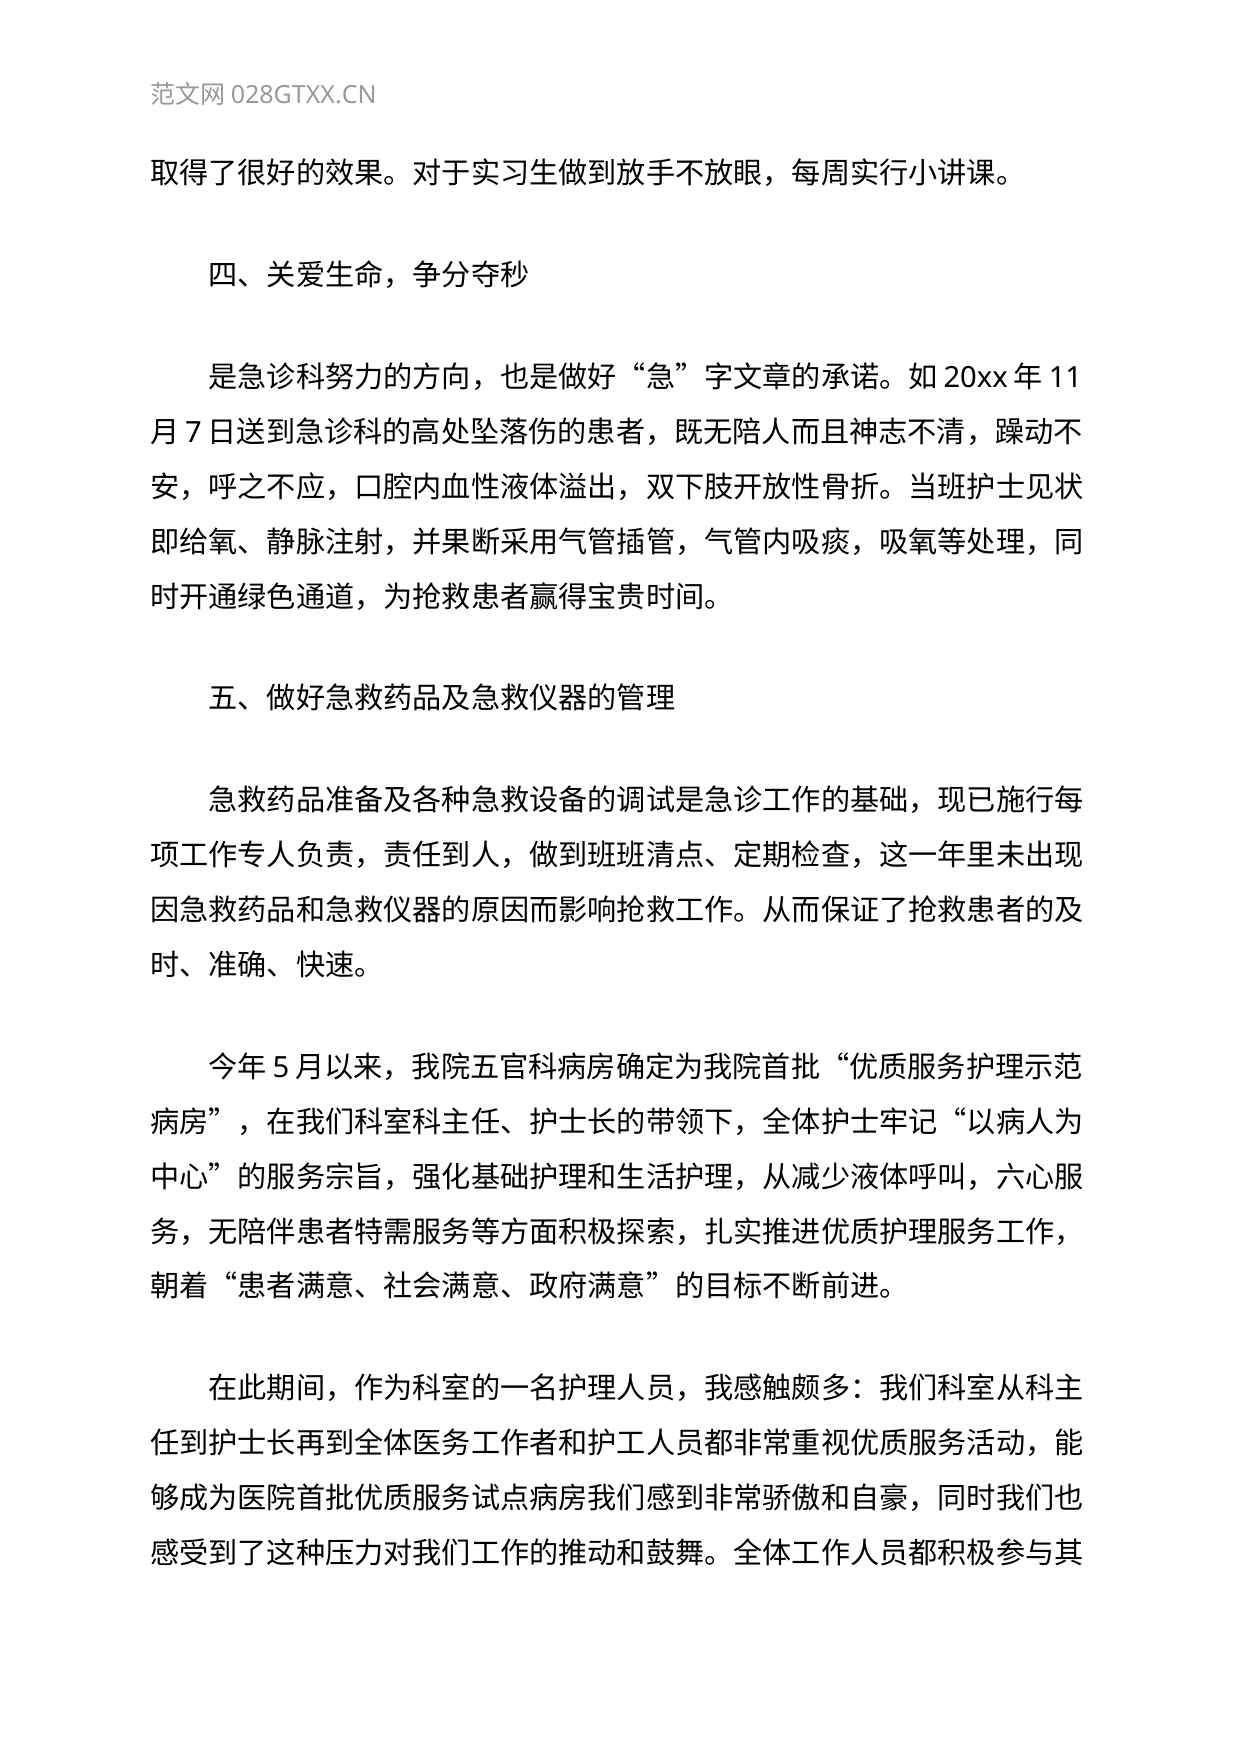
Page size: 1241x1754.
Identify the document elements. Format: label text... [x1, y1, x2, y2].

text 今年5月以来，我院五官科病房确定为我院首批“优质服务护理示范病房”，在我们科室科主任、护士长的带领下，全体护士牢记“以病人为中心”的服务宗旨，强化基础护理和生活护理，从减少液体呼叫，六心服务，无陪伴患者特需服务等方面积极探索，扎实推进优质护理服务工作，朝着“患者满意、社会满意、政府满意”的目标不断前进。 [150, 1043, 1090, 1305]
text 五、做好急救药品及急救仪器的管理 [150, 675, 1090, 717]
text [150, 150, 1090, 192]
text 急救药品准备及各种急救设备的调试是急诊工作的基础，现已施行每项工作专人负责，责任到人，做到班班清点、定期检查，这一年里未出现因急救药品和急救仪器的原因而影响抢救工作。从而保证了抢救患者的及时、准确、快速。 [150, 777, 1090, 984]
text 四、关爱生命，争分夺秒 [150, 252, 1090, 294]
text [150, 1365, 1090, 1572]
text 是急诊科努力的方向，也是做好“急”字文章的承诺。如20xx年11月7日送到急诊科的高处坠落伤的患者，既无陪人而且神志不清，躁动不安，呼之不应，口腔内血性液体溢出，双下肢开放性骨折。当班护士见状即给氧、静脉注射，并果断采用气管插管，气管内吸痰，吸氧等处理，同时开通绿色通道，为抢救患者赢得宝贵时间。 [150, 353, 1090, 616]
